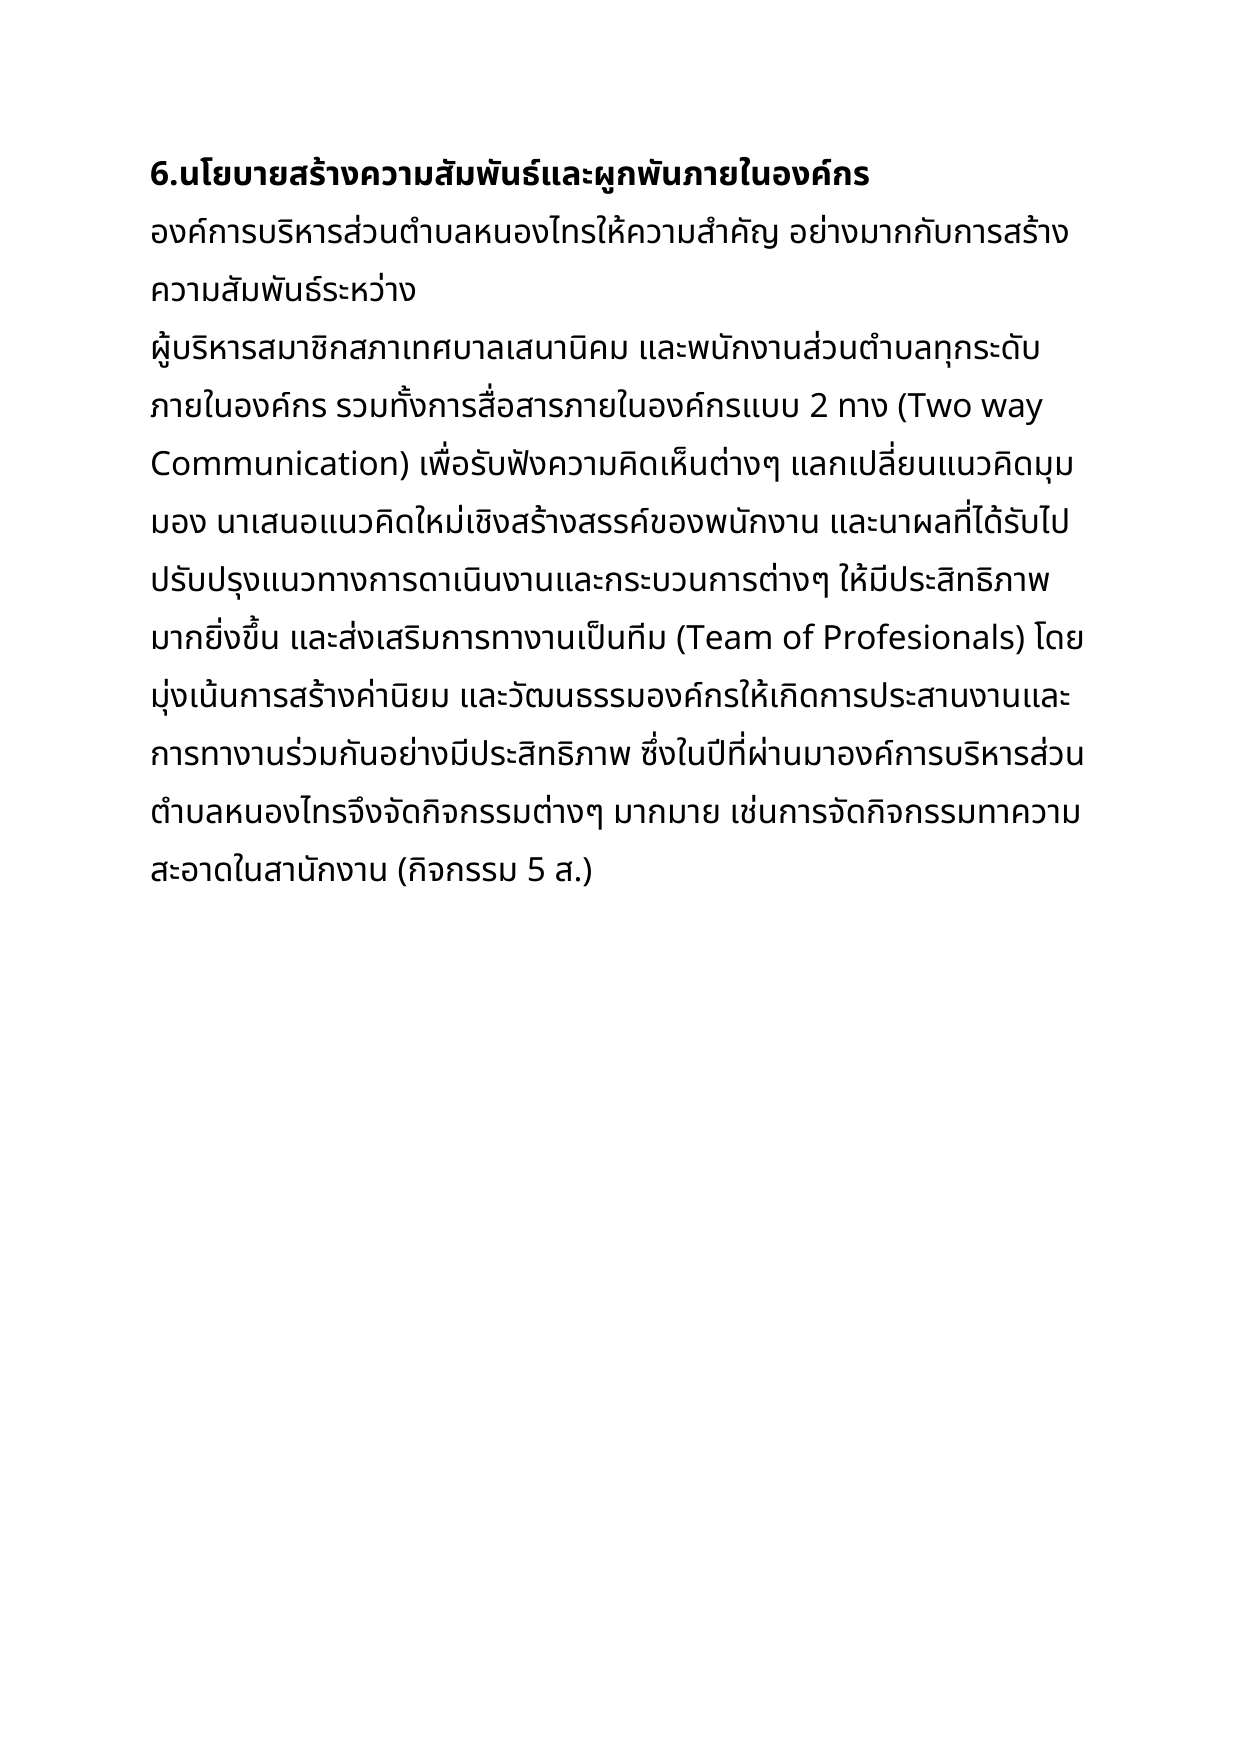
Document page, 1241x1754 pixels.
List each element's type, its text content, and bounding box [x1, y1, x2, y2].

text ผู้บริหารสมาชิกสภาเทศบาลเสนานิคม และพนักงานส่วนตำบลทุกระดับภายในองค์กร รวมทั้งการสื่อสารภายในองค์กรแบบ 2 ทาง (Two way Communication) เพื่อรับฟังความคิดเห็นต่างๆ แลกเปลี่ยนแนวคิดมุมมอง นาเสนอแนวคิดใหม่เชิงสร้างสรรค์ของพนักงาน และนาผลที่ได้รับไปปรับปรุงแนวทางการดาเนินงานและกระบวนการต่างๆ ให้มีประสิทธิภาพมากยิ่งขึ้น และส่งเสริมการทางานเป็นทีม (Team of Profesionals) โดยมุ่งเน้นการสร้างค่านิยม และวัฒนธรรมองค์กรให้เกิดการประสานงานและการทางานร่วมกันอย่างมีประสิทธิภาพ ซึ่งในปีที่ผ่านมาองค์การบริหารส่วนตำบลหนองไทรจึงจัดกิจกรรมต่างๆ มากมาย เช่นการจัดกิจกรรมทาความสะอาดในสานักงาน (กิจกรรม 5 ส.) [150, 324, 1090, 896]
text 6.นโยบายสร้างความสัมพันธ์และผูกพันภายในองค์กร [150, 150, 1090, 201]
text องค์การบริหารส่วนตำบลหนองไทรให้ความสำคัญ อย่างมากกับการสร้างความสัมพันธ์ระหว่าง [150, 208, 1090, 316]
